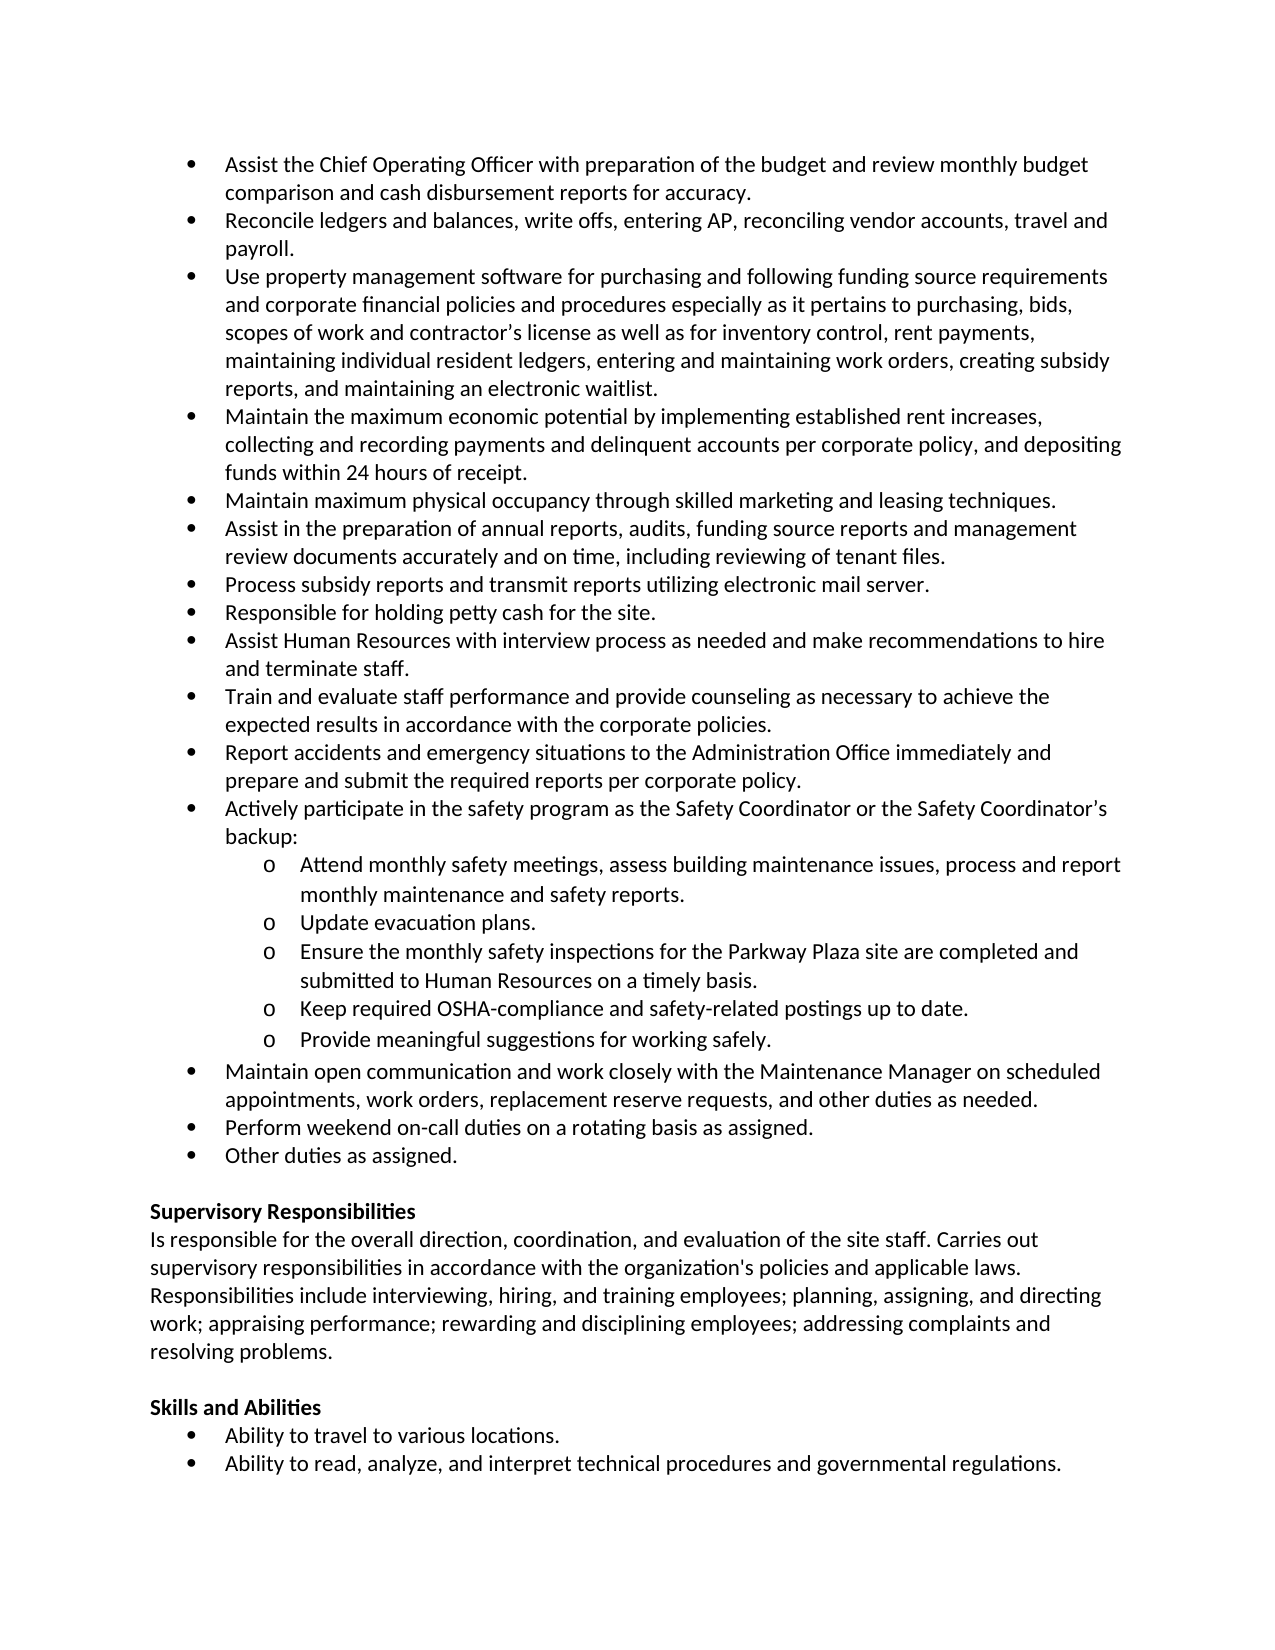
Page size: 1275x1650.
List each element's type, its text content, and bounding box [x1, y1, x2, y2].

list Ensure the monthly safety inspections for the Parkway Plaza site are completed and submitted to Human Resources on a timely basis. [262, 937, 1125, 994]
text Skills and Abilities [150, 1393, 1125, 1421]
list Maintain maximum physical occupancy through skilled marketing and leasing techniques. [187, 486, 1125, 514]
list Update evacuation plans. [262, 908, 1125, 937]
list Report accidents and emergency situations to the Administration Office immediately and prepare and submit the required reports per corporate policy. [187, 738, 1125, 794]
list Maintain the maximum economic potential by implementing established rent increases, collecting and recording payments and delinquent accounts per corporate policy, and depositing funds within 24 hours of receipt. [187, 402, 1125, 486]
list Attend monthly safety meetings, assess building maintenance issues, process and report monthly maintenance and safety reports. [262, 851, 1125, 908]
list Ability to read, analyze, and interpret technical procedures and governmental regulations. [187, 1449, 1125, 1477]
list Train and evaluate staff performance and provide counseling as necessary to achieve the expected results in accordance with the corporate policies. [187, 682, 1125, 738]
list Ability to travel to various locations. [187, 1421, 1125, 1449]
list Process subsidy reports and transmit reports utilizing electronic mail server. [187, 570, 1125, 598]
list Assist the Chief Operating Officer with preparation of the budget and review monthly budget comparison and cash disbursement reports for accuracy. [187, 150, 1125, 206]
list Keep required OSHA-compliance and safety-related postings up to date. [262, 994, 1125, 1023]
list Actively participate in the safety program as the Safety Coordinator or the Safety Coordinator’s backup: [187, 794, 1125, 851]
list Assist in the preparation of annual reports, audits, funding source reports and management review documents accurately and on time, including reviewing of tenant files. [187, 514, 1125, 570]
text Is responsible for the overall direction, coordination, and evaluation of the site staff. Carries out supervisory responsibilities in accordance with the organization's policies and applicable laws. Responsibilities include interviewing, hiring, and training employees; planning, assigning, and directing work; appraising performance; rewarding and disciplining employees; addressing complaints and resolving problems. [150, 1225, 1125, 1365]
list Other duties as assigned. [187, 1141, 1125, 1169]
list Use property management software for purchasing and following funding source requirements and corporate financial policies and procedures especially as it pertains to purchasing, bids, scopes of work and contractor’s license as well as for inventory control, rent payments, maintaining individual resident ledgers, entering and maintaining work orders, creating subsidy reports, and maintaining an electronic waitlist. [187, 262, 1125, 402]
list Assist Human Resources with interview process as needed and make recommendations to hire and terminate staff. [187, 626, 1125, 682]
list Reconcile ledgers and balances, write offs, entering AP, reconciling vendor accounts, travel and payroll. [187, 206, 1125, 262]
list Responsible for holding petty cash for the site. [187, 598, 1125, 626]
text Supervisory Responsibilities [150, 1197, 1125, 1225]
list Perform weekend on-call duties on a rotating basis as assigned. [187, 1113, 1125, 1141]
list Maintain open communication and work closely with the Maintenance Manager on scheduled appointments, work orders, replacement reserve requests, and other duties as needed. [187, 1057, 1125, 1113]
list Provide meaningful suggestions for working safely. [262, 1026, 1125, 1055]
